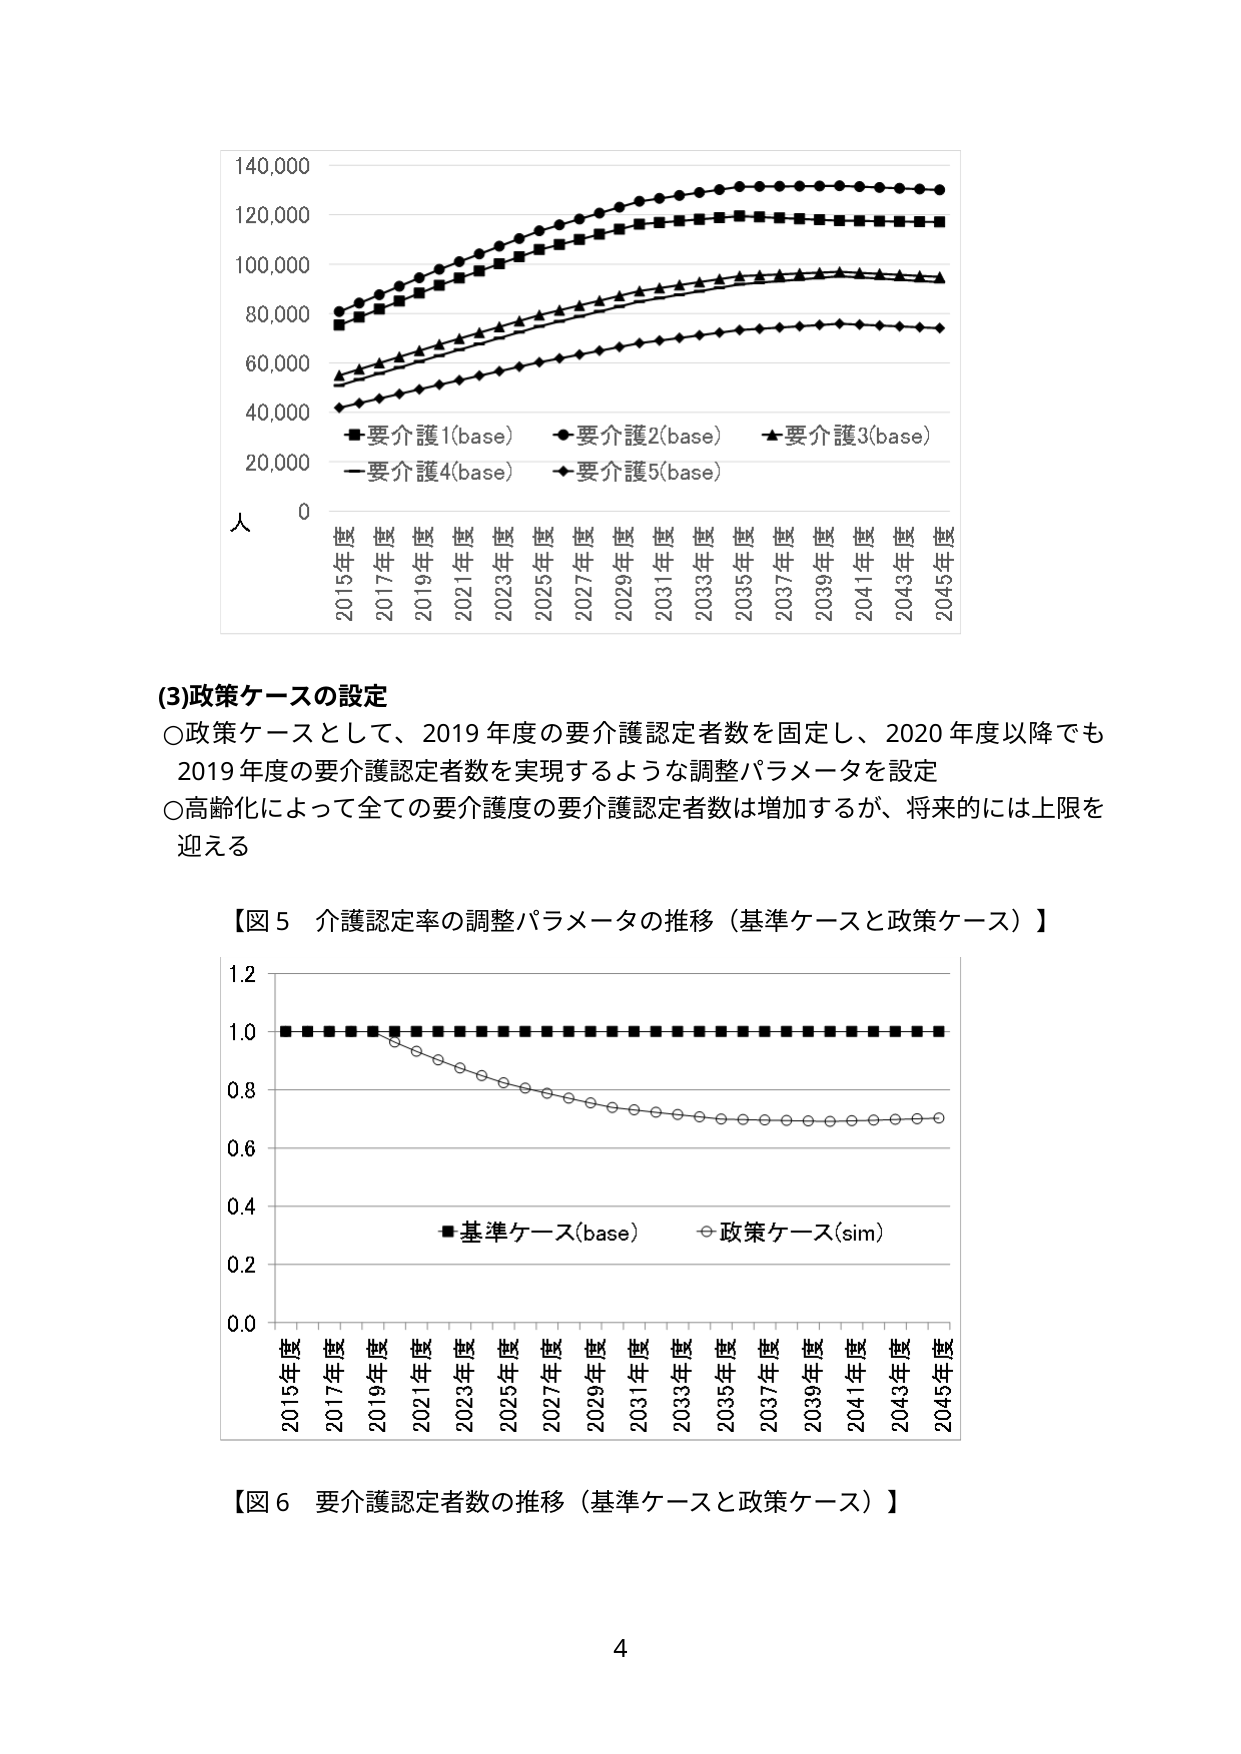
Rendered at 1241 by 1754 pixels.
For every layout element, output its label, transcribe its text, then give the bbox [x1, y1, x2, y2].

text ○高齢化によって全ての要介護度の要介護認定者数は増加するが、将来的には上限を迎える [162, 788, 1107, 863]
text 【図6 要介護認定者数の推移（基準ケースと政策ケース）】 [133, 1482, 1107, 1519]
text 【図5 介護認定率の調整パラメータの推移（基準ケースと政策ケース）】 [133, 901, 1107, 938]
picture [220, 957, 962, 1441]
picture [220, 150, 962, 635]
text ○政策ケースとして、2019年度の要介護認定者数を固定し、2020年度以降でも2019年度の要介護認定者数を実現するような調整パラメータを設定 [162, 713, 1107, 788]
text (3)政策ケースの設定 [133, 676, 1107, 713]
